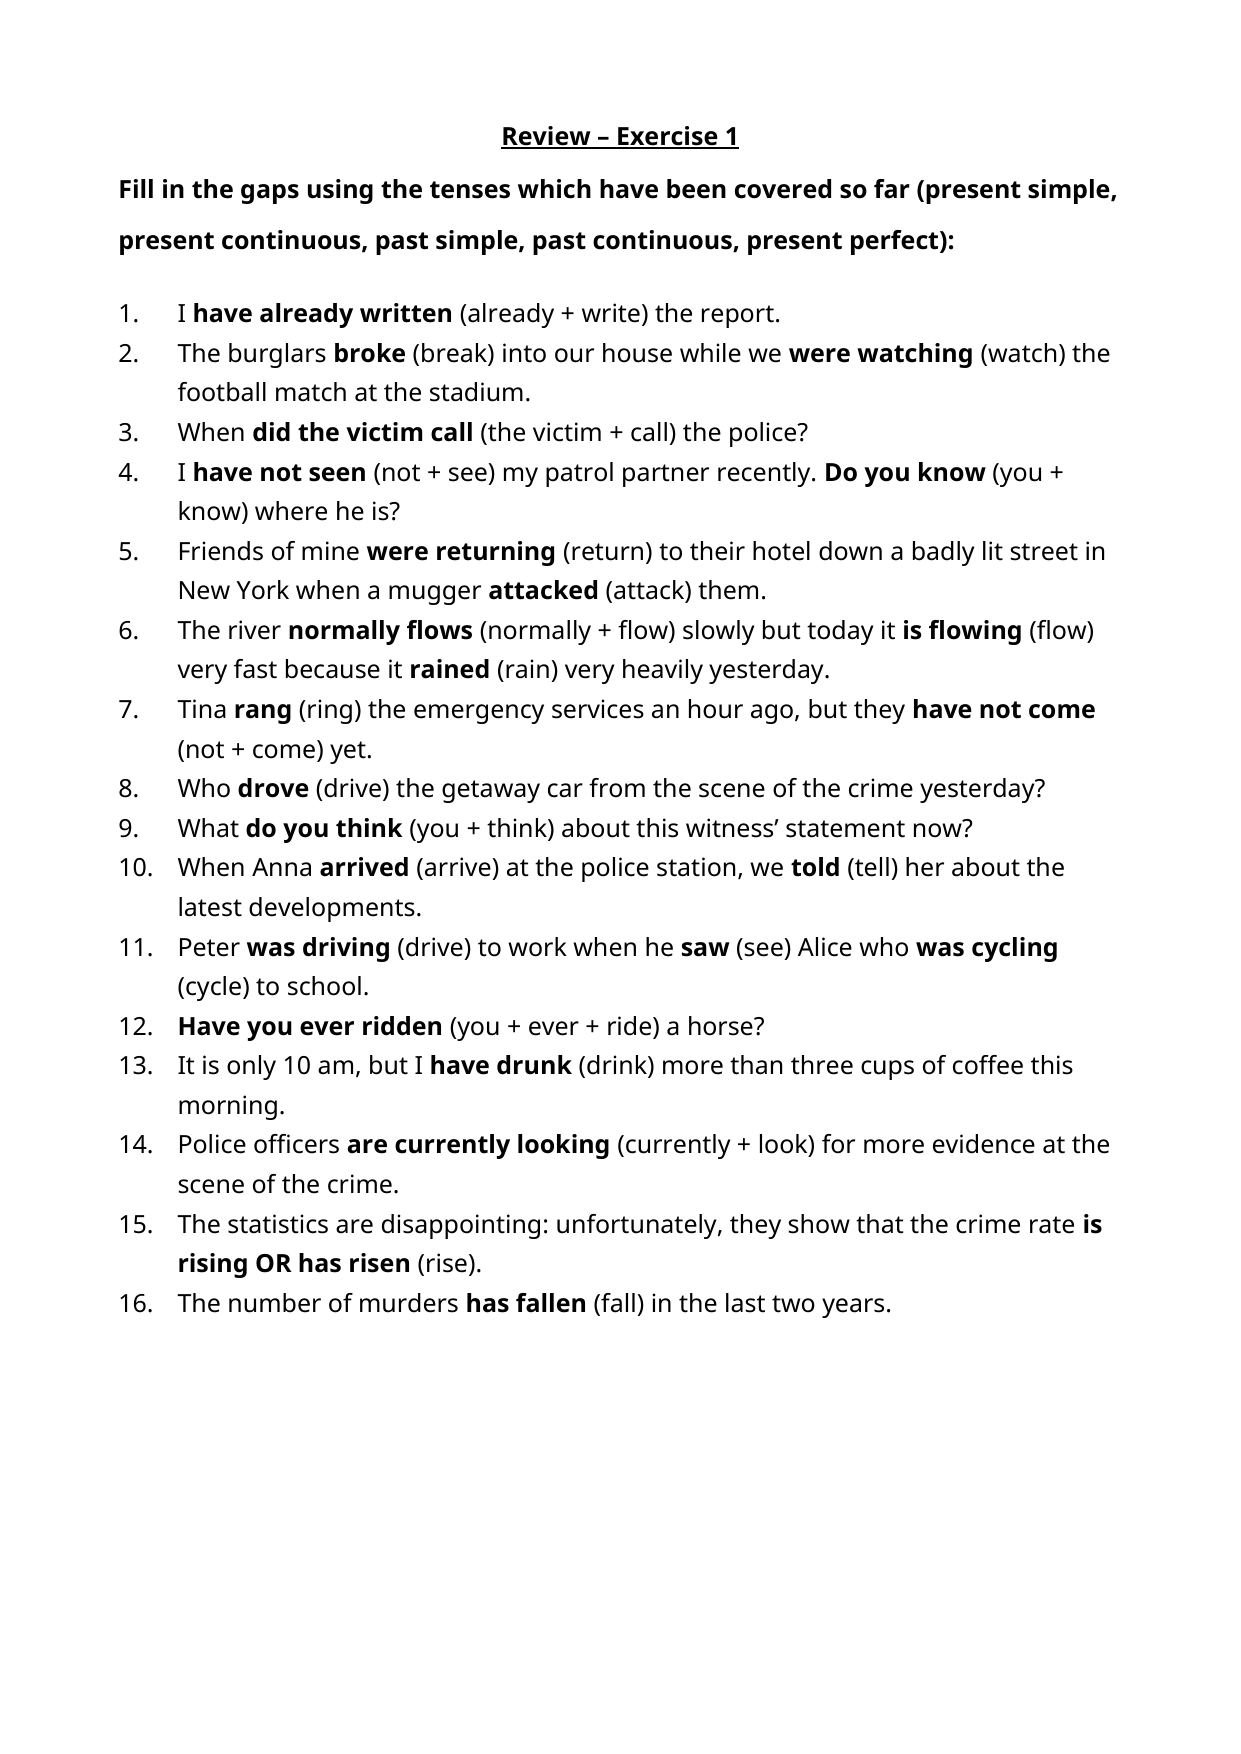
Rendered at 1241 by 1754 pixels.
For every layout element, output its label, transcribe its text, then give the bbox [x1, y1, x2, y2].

list I have not seen (not + see) my patrol partner recently. Do you know (you + know) where he is? [118, 449, 1122, 528]
list What do you think (you + think) about this witness’ statement now? [118, 805, 1122, 844]
list When did the victim call (the victim + call) the police? [118, 409, 1122, 449]
list Police officers are currently looking (currently + look) for more evidence at the scene of the crime. [118, 1122, 1122, 1201]
list The statistics are disappointing: unfortunately, they show that the crime rate is rising OR has risen (rise). [118, 1201, 1122, 1280]
list It is only 10 am, but I have drunk (drink) more than three cups of coffee this morning. [118, 1042, 1122, 1122]
list The burglars broke (break) into our house while we were watching (watch) the football match at the stadium. [118, 330, 1122, 409]
list Have you ever ridden (you + ever + ride) a horse? [118, 1003, 1122, 1042]
text Fill in the gaps using the tenses which have been covered so far (present simple, present continuous, past simple, past continuous, present perfect): [118, 172, 1122, 257]
list I have already written (already + write) the report. [118, 290, 1122, 330]
list The number of murders has fallen (fall) in the last two years. [118, 1280, 1122, 1319]
list The river normally flows (normally + flow) slowly but today it is flowing (flow) very fast because it rained (rain) very heavily yesterday. [118, 607, 1122, 686]
list Friends of mine were returning (return) to their hotel down a badly lit street in New York when a mugger attacked (attack) them. [118, 528, 1122, 607]
list Peter was driving (drive) to work when he saw (see) Alice who was cycling (cycle) to school. [118, 924, 1122, 1003]
text Review – Exercise 1 [118, 118, 1122, 152]
list When Anna arrived (arrive) at the police station, we told (tell) her about the latest developments. [118, 844, 1122, 924]
list Tina rang (ring) the emergency services an hour ago, but they have not come (not + come) yet. [118, 686, 1122, 765]
list Who drove (drive) the getaway car from the scene of the crime yesterday? [118, 765, 1122, 805]
